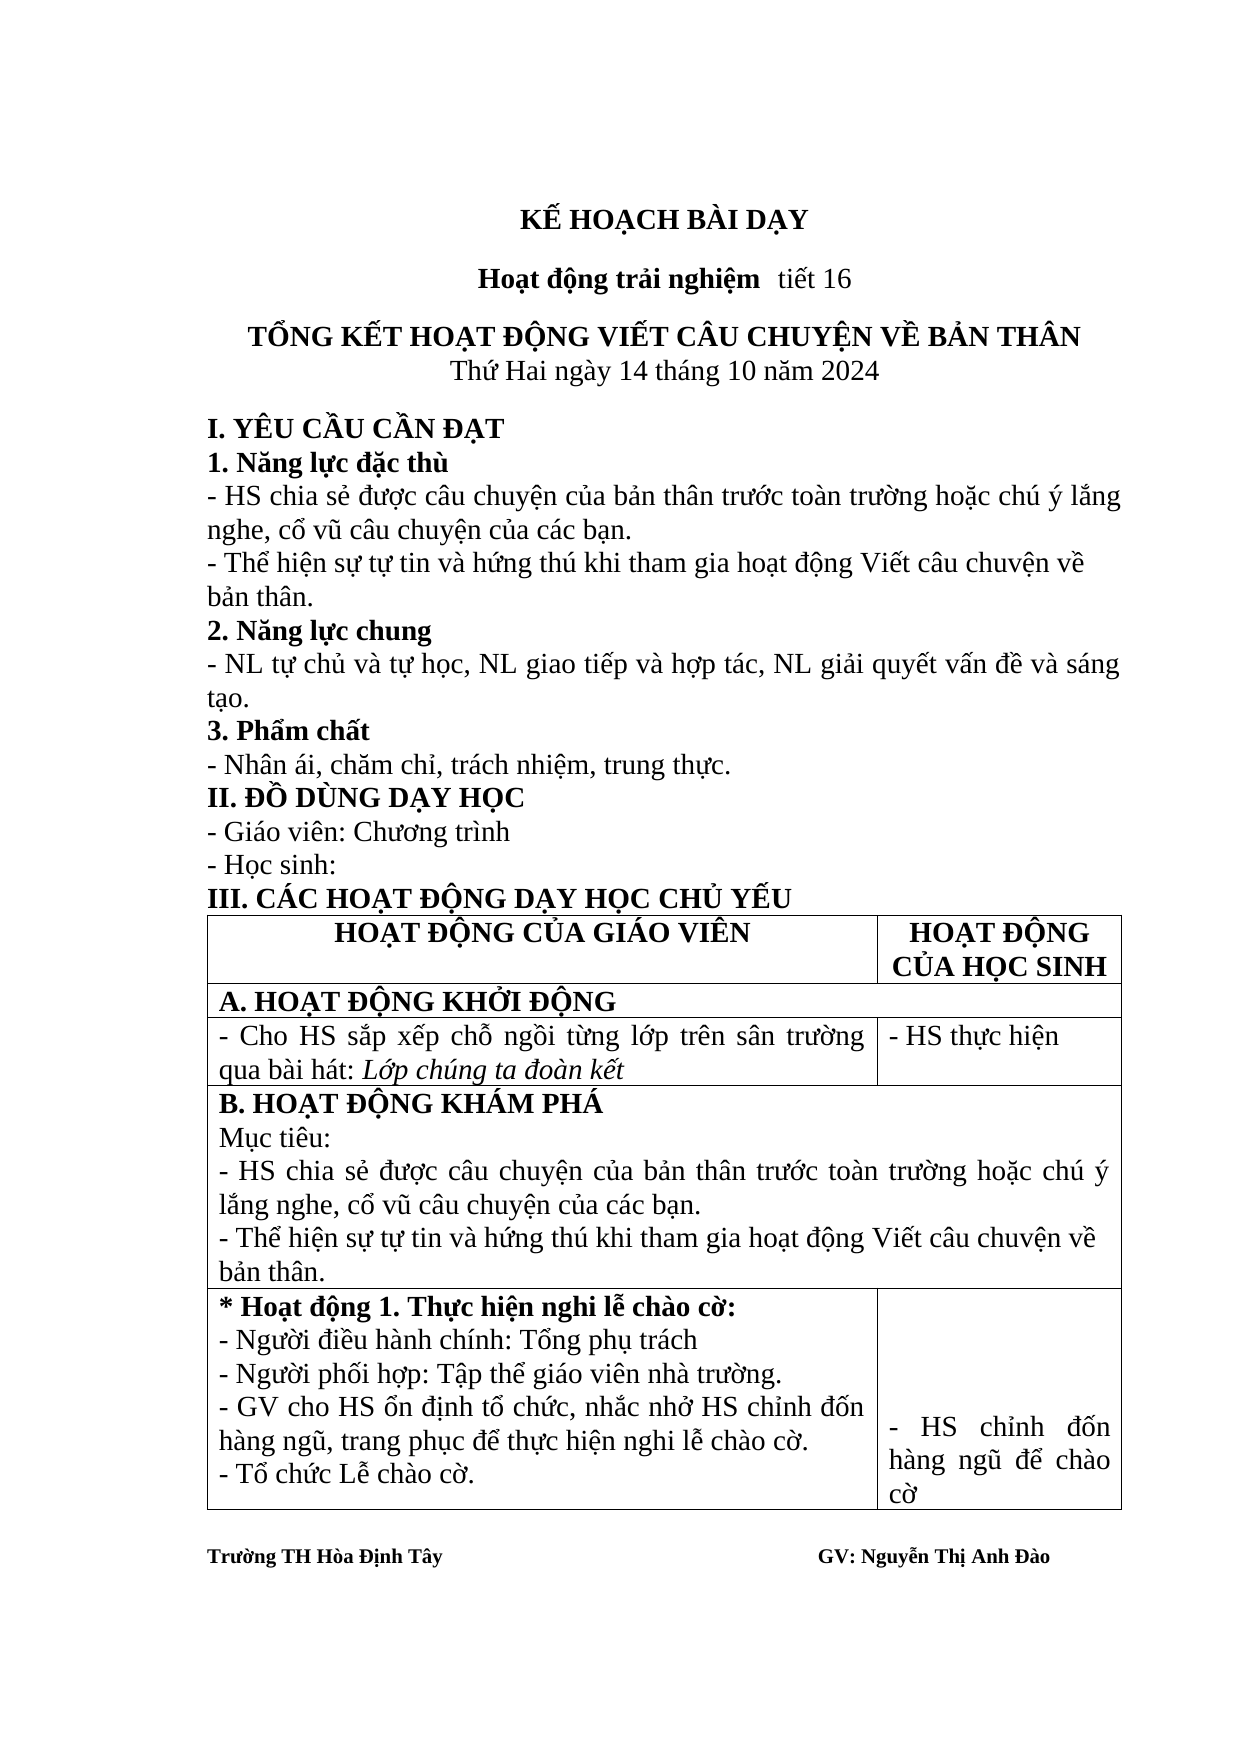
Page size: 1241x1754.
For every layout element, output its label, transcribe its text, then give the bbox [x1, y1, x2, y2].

table_cell - HS thực hiện [878, 1018, 1121, 1085]
text - HS chia sẻ được câu chuyện của bản thân trước toàn trường hoặc chú ý lắng nghe, cổ vũ câu chuyện của các bạn. [207, 478, 1122, 546]
table_cell B. HOẠT ĐỘNG KHÁM PHÁ Mục tiêu: - HS chia sẻ được câu chuyện của bản thân trước toàn trường hoặc chú ý lắng nghe, cổ vũ câu chuyện của các bạn. - Thể hiện sự tự tin và hứng thú khi tham gia hoạt động Viết câu chuvện về bản thân. [208, 1086, 1121, 1288]
text - Nhân ái, chăm chỉ, trách nhiệm, trung thực. [207, 747, 1122, 780]
text Thứ Hai ngày 14 tháng 10 năm 2024 [207, 353, 1122, 386]
text 2. Năng lực chung [207, 613, 1122, 646]
text - Thể hiện sự tự tin và hứng thú khi tham gia hoạt động Viết câu chuvện về bản thân. [207, 546, 1122, 613]
text 1. Năng lực đặc thù [207, 445, 1122, 478]
text - NL tự chủ và tự học, NL giao tiếp và hợp tác, NL giải quyết vấn đề và sáng tạo. [207, 646, 1122, 713]
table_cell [878, 1289, 1121, 1509]
text TỔNG KẾT HOẠT ĐỘNG VIẾT CÂU CHUYỆN VỀ BẢN THÂN [207, 319, 1122, 353]
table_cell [208, 1289, 877, 1509]
table_header HOẠT ĐỘNG CỦA GIÁO VIÊN [208, 916, 877, 983]
text 3. Phẩm chất [207, 713, 1122, 747]
subtitle Hoạt động trải nghiệm tiết 16 [207, 261, 1122, 294]
subtitle KẾ HOẠCH BÀI DẠY [207, 202, 1122, 236]
text III. CÁC HOẠT ĐỘNG DẠY HỌC CHỦ YẾU [207, 881, 1122, 914]
text I. YÊU CẦU CẦN ĐẠT [207, 411, 1122, 445]
table_header HOẠT ĐỘNG CỦA HỌC SINH [878, 916, 1121, 983]
text - Giáo viên: Chương trình [207, 814, 1122, 847]
text - Học sinh: [207, 847, 1122, 881]
table_cell A. HOẠT ĐỘNG KHỞI ĐỘNG [208, 984, 1121, 1017]
text II. ĐỒ DÙNG DẠY HỌC [207, 780, 1122, 814]
table_cell - Cho HS sắp xếp chỗ ngồi từng lớp trên sân trường qua bài hát: Lớp chúng ta đoàn kết [208, 1018, 877, 1085]
